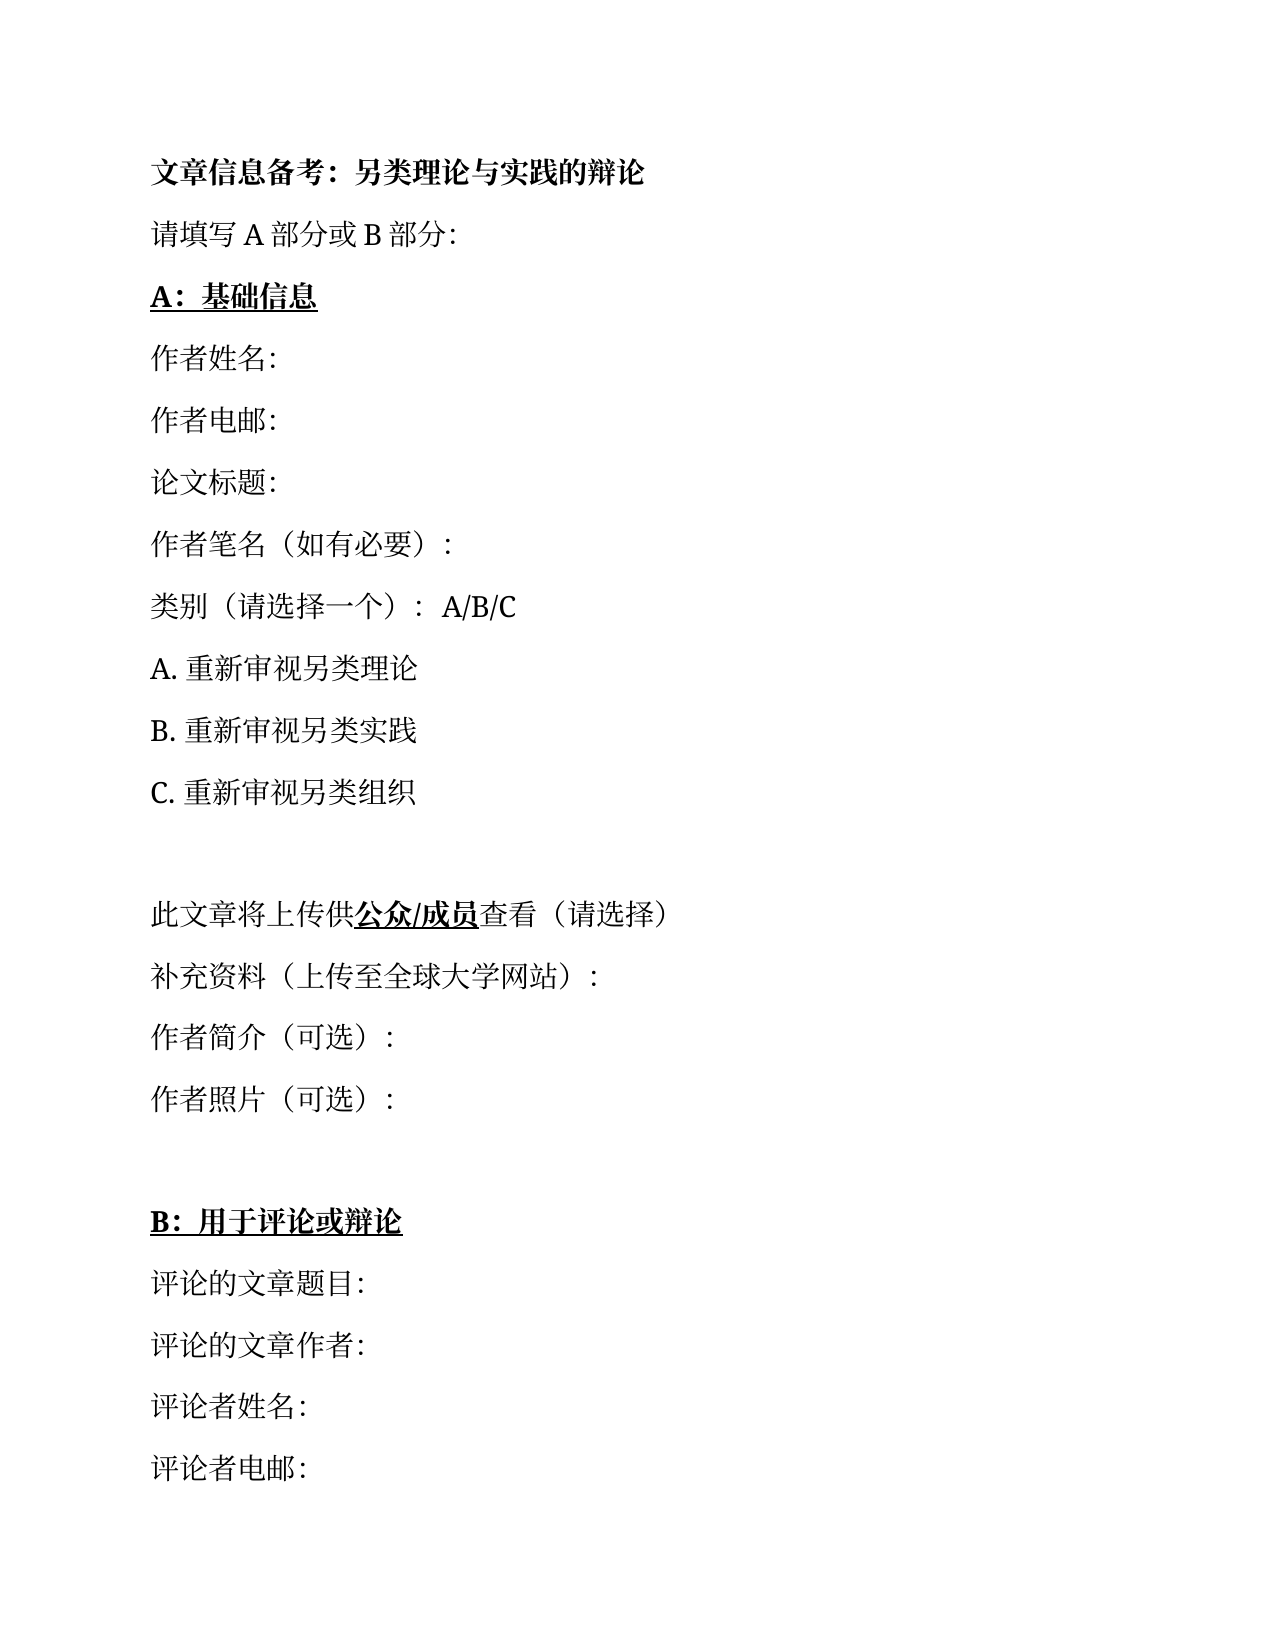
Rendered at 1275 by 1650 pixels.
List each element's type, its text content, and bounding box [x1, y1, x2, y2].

text 请填写A部分或B部分： [150, 212, 1125, 254]
text 文章信息备考：另类理论与实践的辩论 [150, 150, 1125, 192]
text 此文章将上传供公众/成员查看（请选择） [150, 891, 1125, 933]
text C. 重新审视另类组织 [150, 770, 1125, 812]
text A：基础信息 [150, 274, 1125, 316]
text A. 重新审视另类理论 [150, 646, 1125, 688]
text B：用于评论或辩论 [150, 1198, 1125, 1241]
text 类别（请选择一个）：A/B/C [150, 583, 1125, 626]
text 作者照片（可选）： [150, 1077, 1125, 1119]
text 作者简介（可选）： [150, 1015, 1125, 1057]
text 补充资料（上传至全球大学网站）： [150, 953, 1125, 995]
text 评论者电邮： [150, 1446, 1125, 1488]
text 评论的文章作者： [150, 1322, 1125, 1364]
text 作者电邮： [150, 398, 1125, 440]
text B. 重新审视另类实践 [150, 708, 1125, 750]
text 作者姓名： [150, 336, 1125, 378]
text 论文标题： [150, 460, 1125, 502]
text 评论者姓名： [150, 1384, 1125, 1426]
text 评论的文章题目： [150, 1261, 1125, 1302]
text 作者笔名（如有必要）： [150, 522, 1125, 563]
